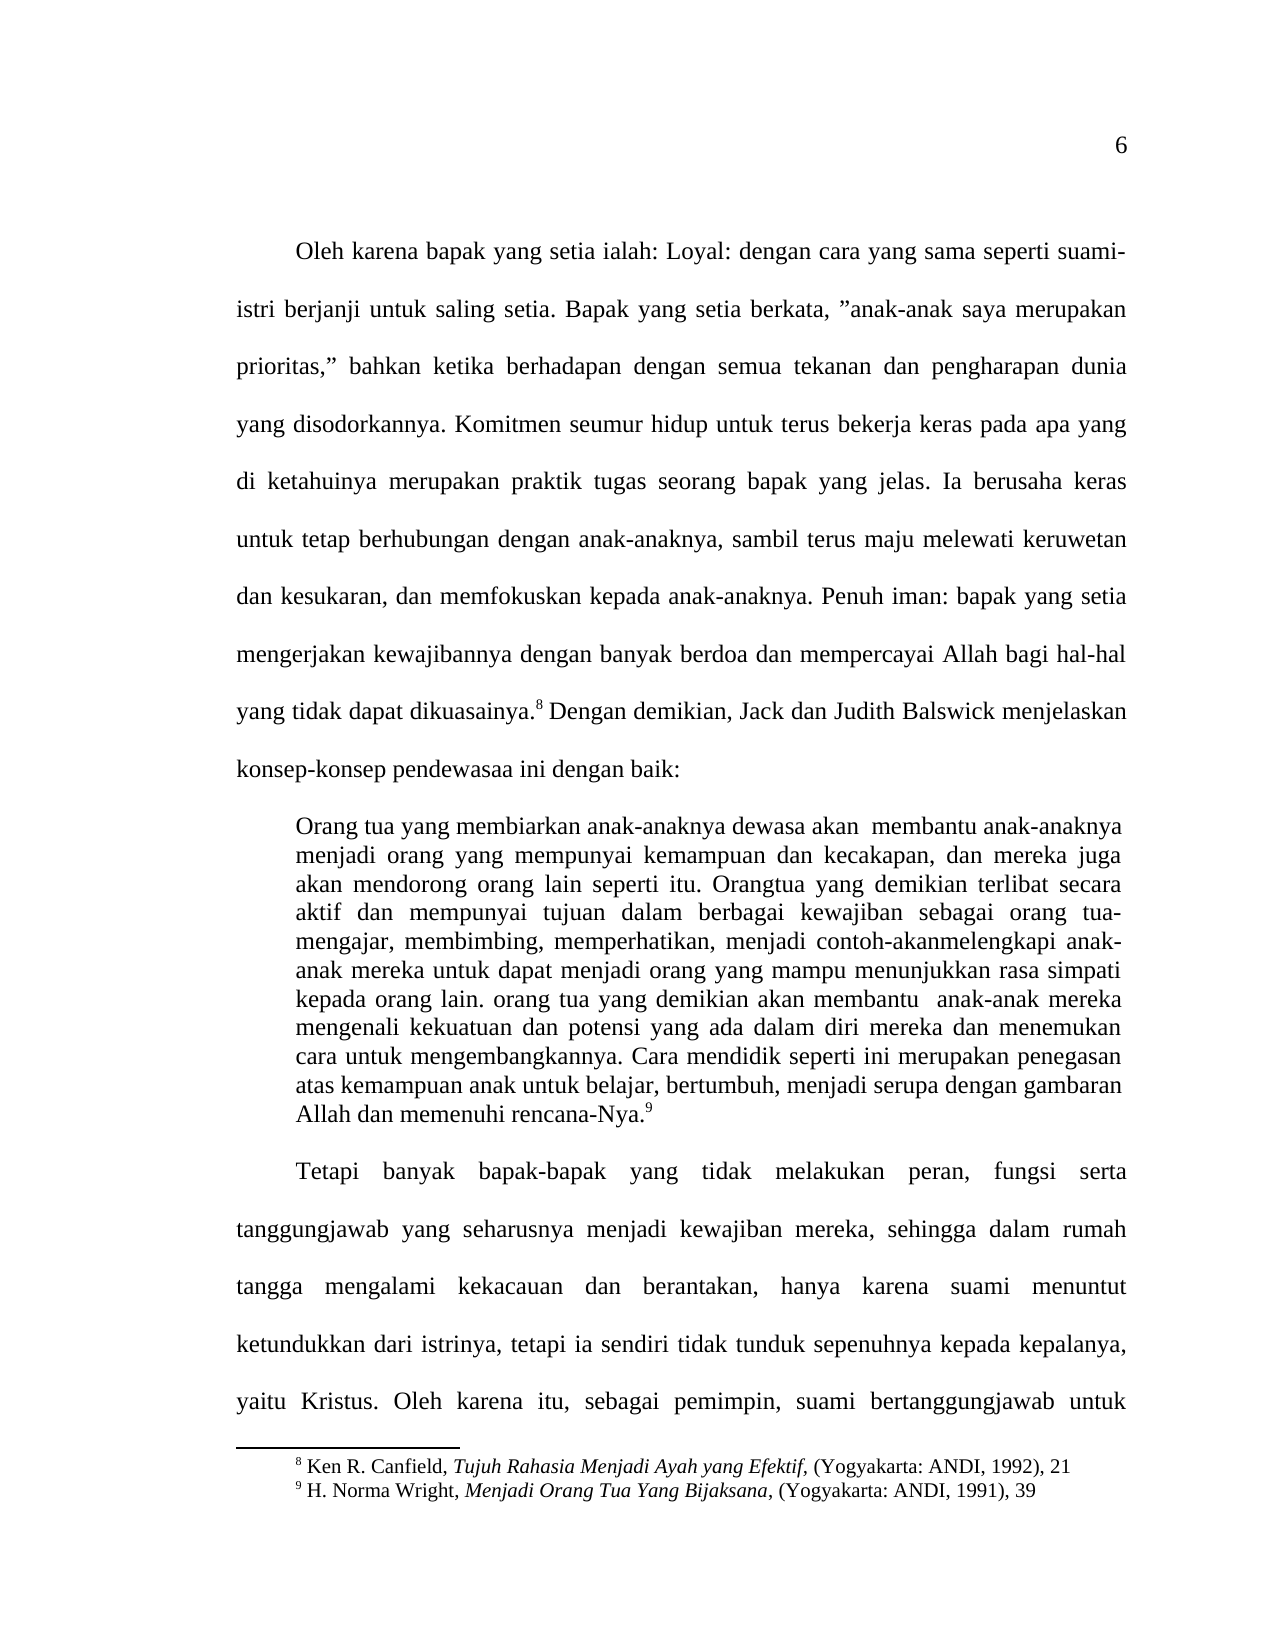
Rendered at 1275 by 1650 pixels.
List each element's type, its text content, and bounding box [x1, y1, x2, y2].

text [236, 1156, 1127, 1415]
text Oleh karena bapak yang setia ialah: Loyal: dengan cara yang sama seperti suami-istri berjanji untuk saling setia. Bapak yang setia berkata, ”anak-anak saya merupakan prioritas,” bahkan ketika berhadapan dengan semua tekanan dan pengharapan dunia yang disodorkannya. Komitmen seumur hidup untuk terus bekerja keras pada apa yang di ketahuinya merupakan praktik tugas seorang bapak yang jelas. Ia berusaha keras untuk tetap berhubungan dengan anak-anaknya, sambil terus maju melewati keruwetan dan kesukaran, dan memfokuskan kepada anak-anaknya. Penuh iman: bapak yang setia mengerjakan kewajibannya dengan banyak berdoa dan mempercayai Allah bagi hal-hal yang tidak dapat dikuasainya. Dengan demikian, Jack dan Judith Balswick menjelaskan konsep-konsep pendewasaa ini dengan baik: [236, 236, 1127, 782]
text Orang tua yang membiarkan anak-anaknya dewasa akan membantu anak-anaknya menjadi orang yang mempunyai kemampuan dan kecakapan, dan mereka juga akan mendorong orang lain seperti itu. Orangtua yang demikian terlibat secara aktif dan mempunyai tujuan dalam berbagai kewajiban sebagai orang tua-mengajar, membimbing, memperhatikan, menjadi contoh-akanmelengkapi anak-anak mereka untuk dapat menjadi orang yang mampu menunjukkan rasa simpati kepada orang lain. orang tua yang demikian akan membantu anak-anak mereka mengenali kekuatuan dan potensi yang ada dalam diri mereka dan menemukan cara untuk mengembangkannya. Cara mendidik seperti ini merupakan penegasan atas kemampuan anak untuk belajar, bertumbuh, menjadi serupa dengan gambaran Allah dan memenuhi rencana-Nya. [295, 811, 1122, 1127]
